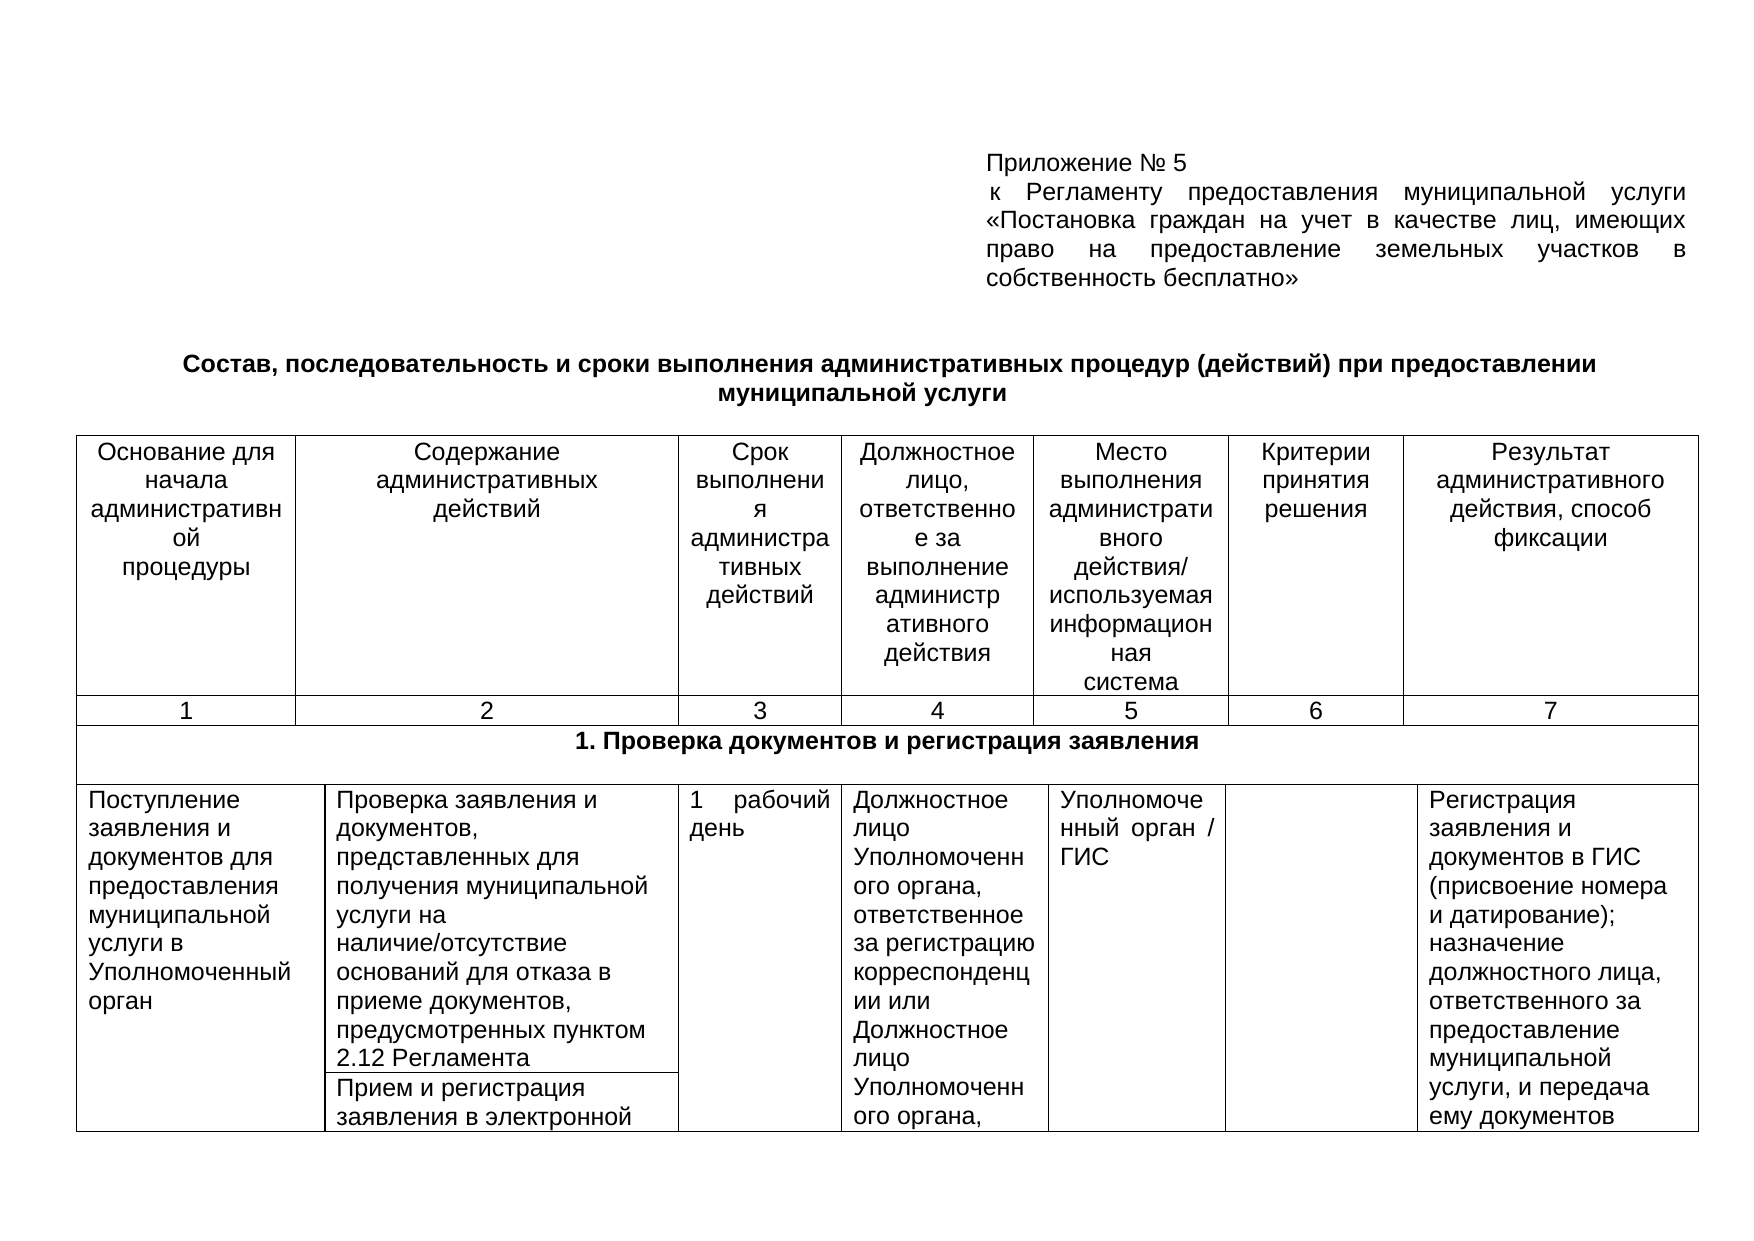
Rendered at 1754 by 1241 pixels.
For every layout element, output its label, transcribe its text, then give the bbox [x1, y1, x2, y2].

table_cell 4 [842, 696, 1033, 725]
table_cell 3 [679, 696, 841, 725]
table_cell 1. Проверка документов и регистрация заявления [77, 726, 1698, 783]
table_header Критерии принятия решения [1229, 436, 1403, 695]
table_header Приложение № 5 к Регламенту предоставления муниципальной услуги «Постановка граждан на учет в качестве лиц, имеющих право на предоставление земельных участков в собственность бесплатно» [975, 148, 1698, 320]
table_cell 7 [1404, 696, 1698, 725]
table_cell 2 [296, 696, 678, 725]
table_cell Должностное лицо Уполномоченного органа, ответственное за регистрацию корреспонденции или Должностное лицо Уполномоченного органа, ответственное за предоставление муниципальной услуги [842, 785, 1048, 1131]
table_cell Регистрация заявления и документов в ГИС (присвоение номера и датирование); назначение должностного лица, ответственного за предоставление муниципальной услуги, и передача ему документов [1418, 785, 1698, 1131]
table_header Основание для начала административной процедуры [77, 436, 295, 695]
text Состав, последовательность и сроки выполнения административных процедур (действий) при предоставлении муниципальной услуги [89, 349, 1636, 407]
table_cell 1 [77, 696, 295, 725]
table_header Должностное лицо, ответственное за выполнение администр ативного действия [842, 436, 1033, 695]
table_cell 5 [1034, 696, 1228, 725]
table_cell Поступление заявления и документов для предоставления муниципальной услуги в Уполномоченный орган [77, 785, 324, 1131]
table_header Результат административного действия, способ фиксации [1404, 436, 1698, 695]
table_cell 1 рабочий день [679, 785, 841, 1131]
table_cell Проверка заявления и документов, представленных для получения муниципальной услуги на наличие/отсутствие оснований для отказа в приеме документов, предусмотренных пунктом 2.12 Регламента [326, 785, 678, 1072]
table_header Место выполнения административного действия/ используемая информационная система [1034, 436, 1228, 695]
table_cell Уполномоченный орган / ГИС [1049, 785, 1225, 1131]
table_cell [326, 1073, 678, 1131]
table_header Срок выполнения административных действий [679, 436, 841, 695]
table_header Содержание административных действий [296, 436, 678, 695]
table_cell 6 [1229, 696, 1403, 725]
table_cell [1226, 785, 1417, 1131]
